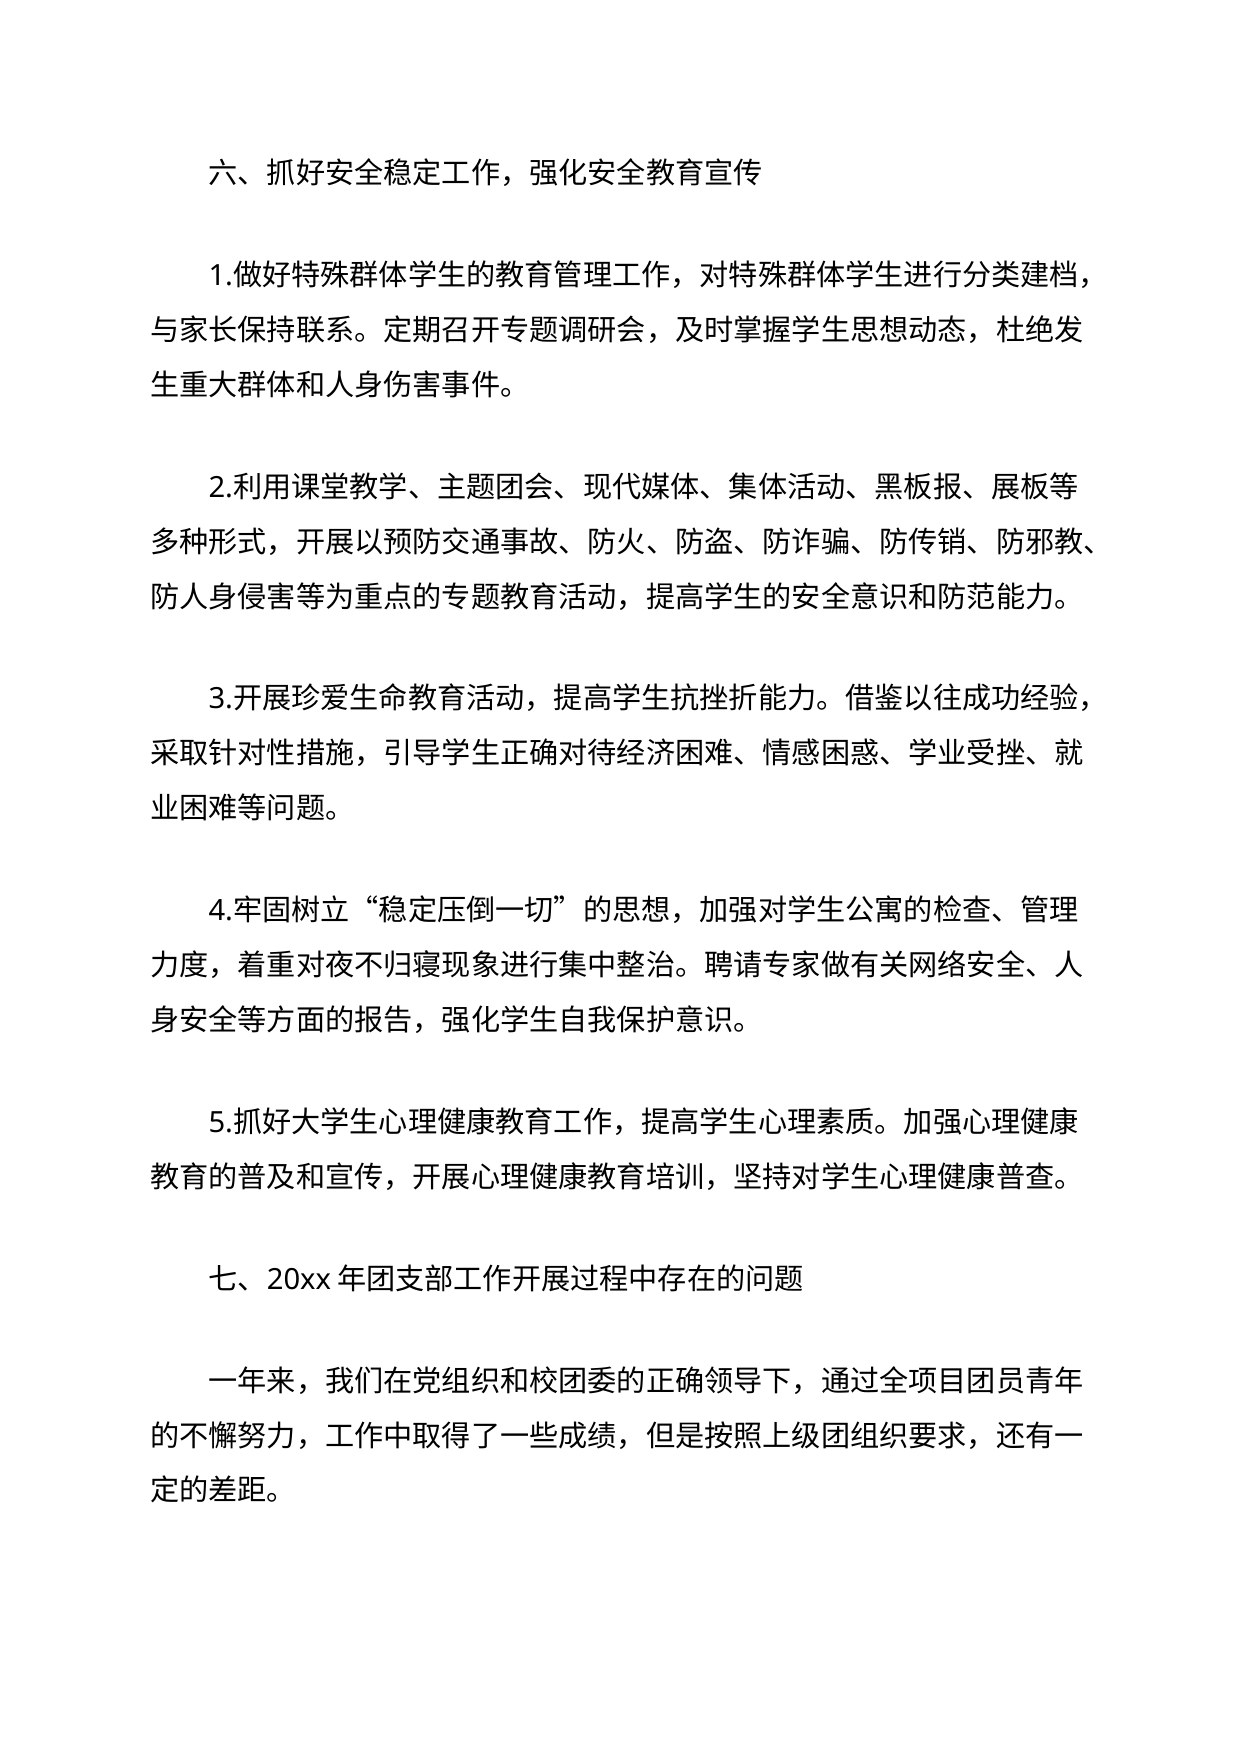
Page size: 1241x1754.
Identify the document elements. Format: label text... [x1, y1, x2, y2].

text 七、20xx年团支部工作开展过程中存在的问题 [150, 1255, 1090, 1298]
text 一年来，我们在党组织和校团委的正确领导下，通过全项目团员青年的不懈努力，工作中取得了一些成绩，但是按照上级团组织要求，还有一定的差距。 [150, 1357, 1090, 1509]
text 4.牢固树立“稳定压倒一切”的思想，加强对学生公寓的检查、管理力度，着重对夜不归寝现象进行集中整治。聘请专家做有关网络安全、人身安全等方面的报告，强化学生自我保护意识。 [150, 887, 1090, 1039]
text 1.做好特殊群体学生的教育管理工作，对特殊群体学生进行分类建档，与家长保持联系。定期召开专题调研会，及时掌握学生思想动态，杜绝发生重大群体和人身伤害事件。 [150, 252, 1090, 404]
text 六、抓好安全稳定工作，强化安全教育宣传 [150, 150, 1090, 192]
text 2.利用课堂教学、主题团会、现代媒体、集体活动、黑板报、展板等多种形式，开展以预防交通事故、防火、防盗、防诈骗、防传销、防邪教、防人身侵害等为重点的专题教育活动，提高学生的安全意识和防范能力。 [150, 463, 1090, 616]
text 5.抓好大学生心理健康教育工作，提高学生心理素质。加强心理健康教育的普及和宣传，开展心理健康教育培训，坚持对学生心理健康普查。 [150, 1098, 1090, 1196]
text 3.开展珍爱生命教育活动，提高学生抗挫折能力。借鉴以往成功经验，采取针对性措施，引导学生正确对待经济困难、情感困惑、学业受挫、就业困难等问题。 [150, 675, 1090, 827]
